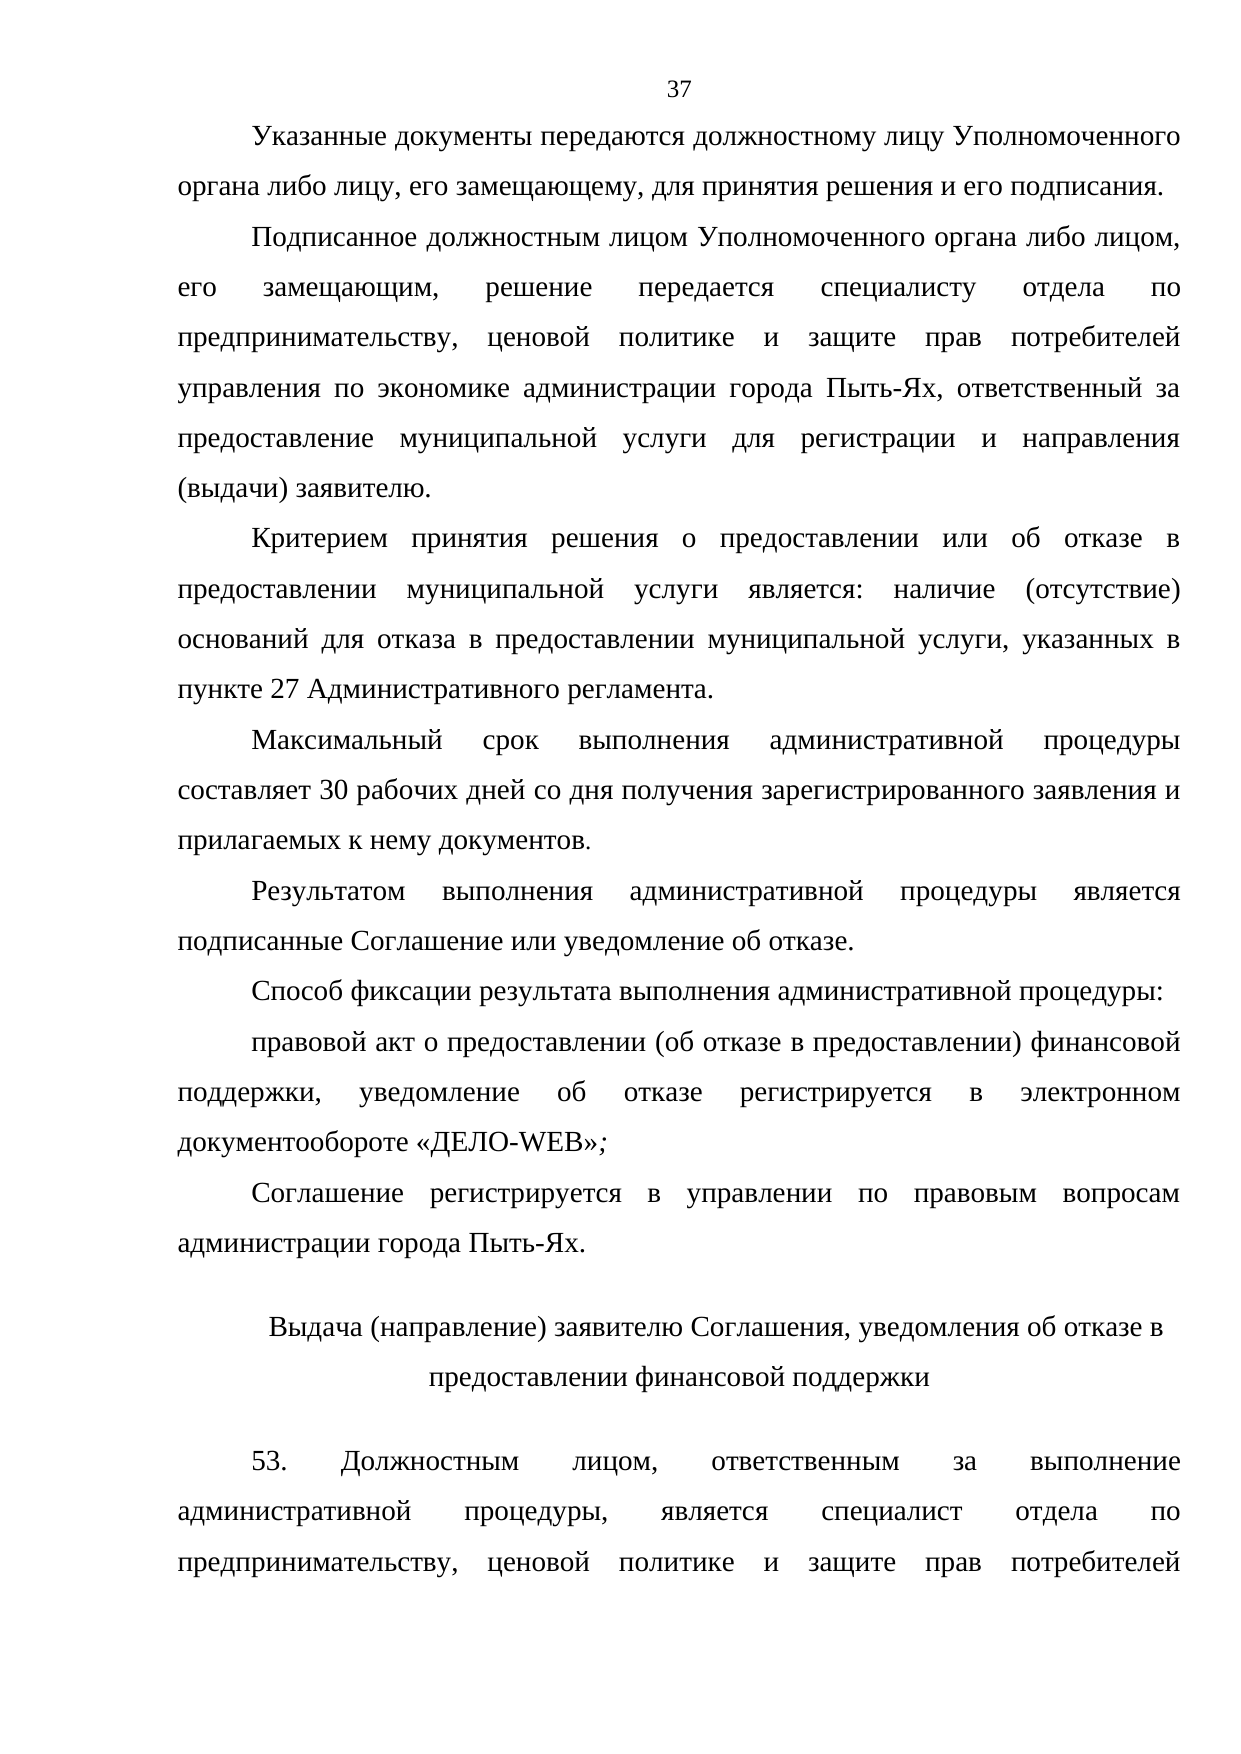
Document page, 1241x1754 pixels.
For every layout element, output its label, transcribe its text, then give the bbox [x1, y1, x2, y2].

text Способ фиксации результата выполнения административной процедуры: [177, 973, 1181, 1007]
text Выдача (направление) заявителю Соглашения, уведомления об отказе в предоставлении финансовой поддержки [177, 1309, 1181, 1393]
text Результатом выполнения административной процедуры является подписанные Соглашение или уведомление об отказе. [177, 873, 1181, 957]
text Критерием принятия решения о предоставлении или об отказе в предоставлении муниципальной услуги является: наличие (отсутствие) оснований для отказа в предоставлении муниципальной услуги, указанных в пункте 27 Административного регламента. [177, 521, 1181, 705]
text Соглашение регистрируется в управлении по правовым вопросам администрации города Пыть-Ях. [177, 1175, 1181, 1258]
text Подписанное должностным лицом Уполномоченного органа либо лицом, его замещающим, решение передается специалисту отдела по предпринимательству, ценовой политике и защите прав потребителей управления по экономике администрации города Пыть-Ях, ответственный за предоставление муниципальной услуги для регистрации и направления (выдачи) заявителю. [177, 219, 1181, 504]
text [177, 1443, 1181, 1577]
text правовой акт о предоставлении (об отказе в предоставлении) финансовой поддержки, уведомление об отказе регистрируется в электронном документообороте «ДЕЛО-WEB»; [177, 1024, 1181, 1158]
text Указанные документы передаются должностному лицу Уполномоченного органа либо лицу, его замещающему, для принятия решения и его подписания. [177, 118, 1181, 202]
text Максимальный срок выполнения административной процедуры составляет 30 рабочих дней со дня получения зарегистрированного заявления и прилагаемых к нему документов. [177, 722, 1181, 856]
